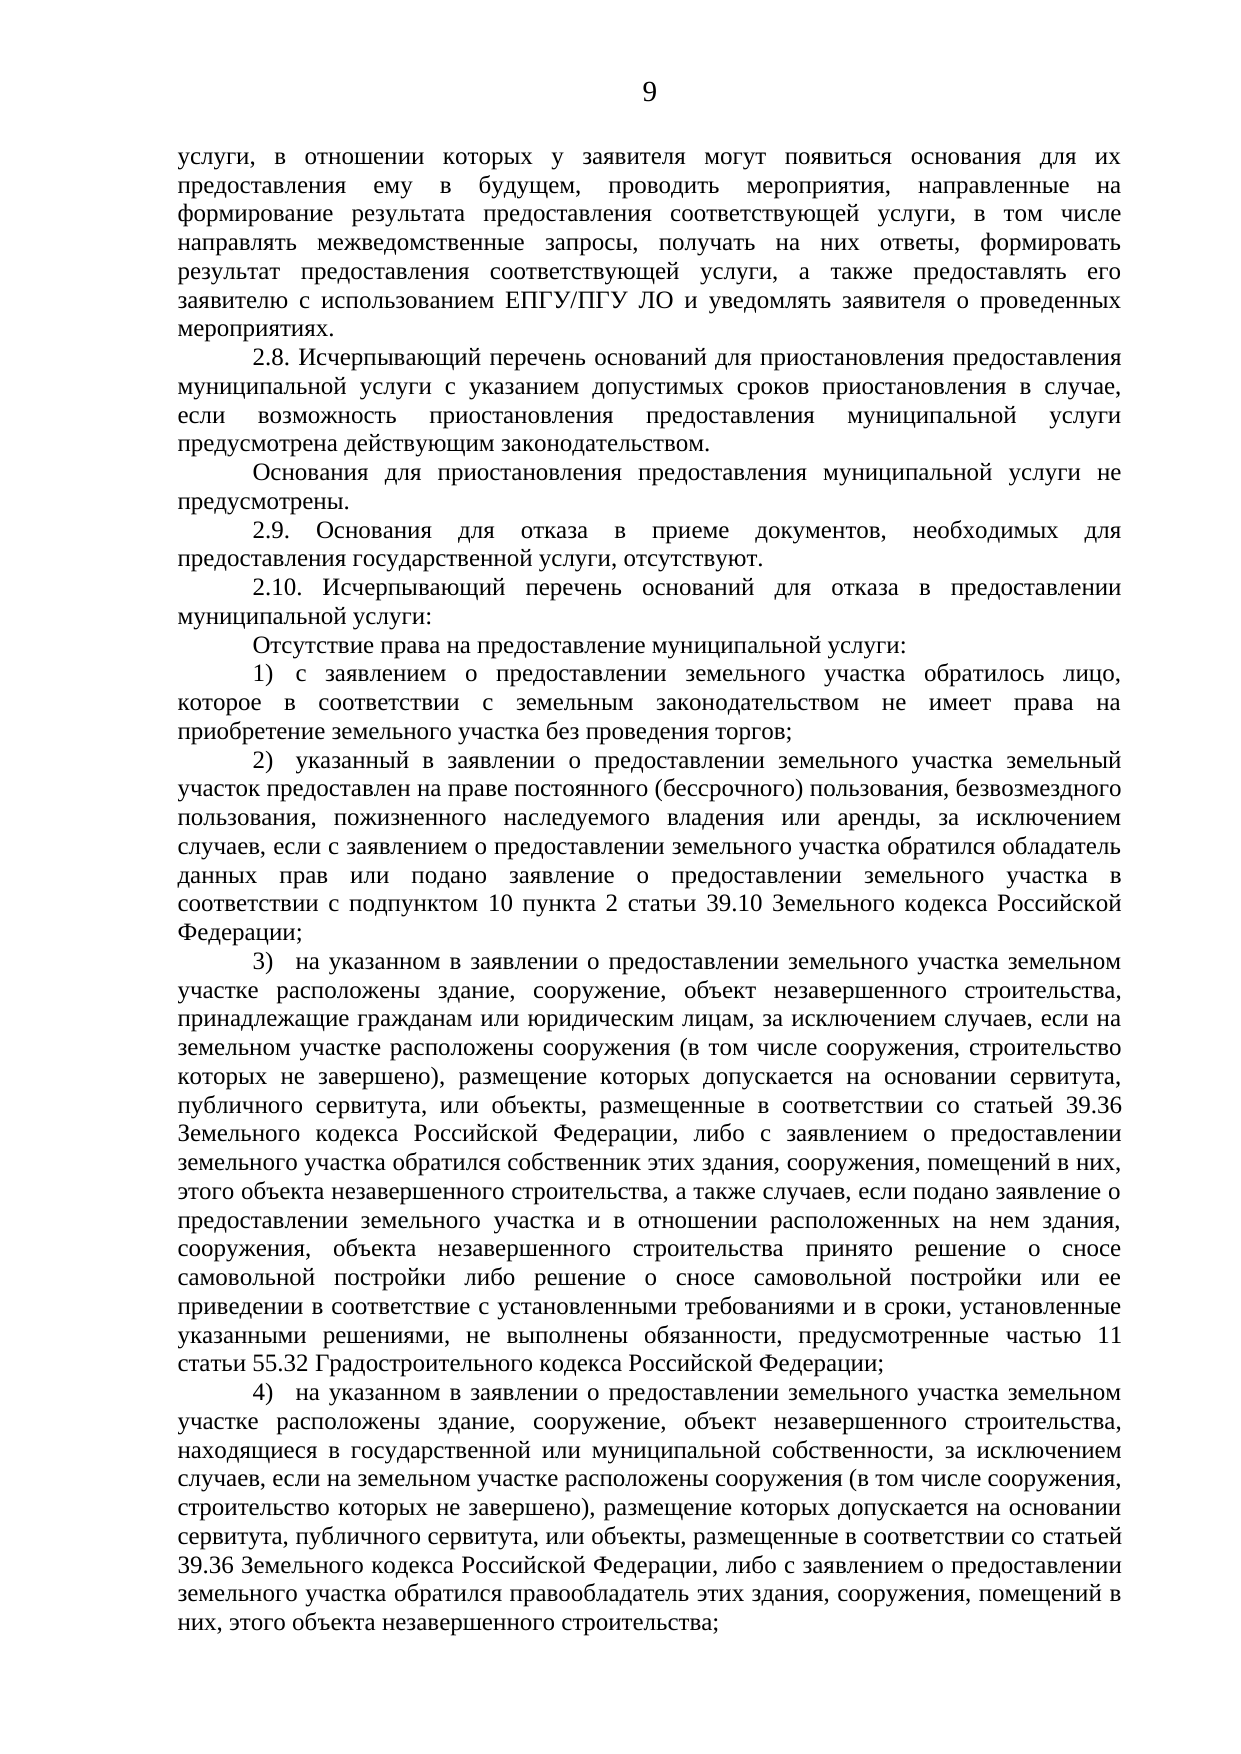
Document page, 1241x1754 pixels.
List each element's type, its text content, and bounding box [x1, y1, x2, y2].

text Основания для приостановления предоставления муниципальной услуги не предусмотрены. [177, 457, 1122, 515]
text 2.10. Исчерпывающий перечень оснований для отказа в предоставлении муниципальной услуги: [177, 572, 1122, 630]
list указанный в заявлении о предоставлении земельного участка земельный участок предоставлен на праве постоянного (бессрочного) пользования, безвозмездного пользования, пожизненного наследуемого владения или аренды, за исключением случаев, если с заявлением о предоставлении земельного участка обратился обладатель данных прав или подано заявление о предоставлении земельного участка в соответствии с подпунктом 10 пункта 2 статьи 39.10 Земельного кодекса Российской Федерации; [177, 745, 1122, 946]
text 2.9. Основания для отказа в приеме документов, необходимых для предоставления государственной услуги, отсутствуют. [177, 515, 1122, 572]
list с заявлением о предоставлении земельного участка обратилось лицо, которое в соответствии с земельным законодательством не имеет права на приобретение земельного участка без проведения торгов; [177, 658, 1122, 745]
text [177, 141, 1122, 342]
list на указанном в заявлении о предоставлении земельного участка земельном участке расположены здание, сооружение, объект незавершенного строительства, принадлежащие гражданам или юридическим лицам, за исключением случаев, если на земельном участке расположены сооружения (в том числе сооружения, строительство которых не завершено), размещение которых допускается на основании сервитута, публичного сервитута, или объекты, размещенные в соответствии со статьей 39.36 Земельного кодекса Российской Федерации, либо с заявлением о предоставлении земельного участка обратился собственник этих здания, сооружения, помещений в них, этого объекта незавершенного строительства, а также случаев, если подано заявление о предоставлении земельного участка и в отношении расположенных на нем здания, сооружения, объекта незавершенного строительства принято решение о сносе самовольной постройки либо решение о сносе самовольной постройки или ее приведении в соответствие с установленными требованиями и в сроки, установленные указанными решениями, не выполнены обязанности, предусмотренные частью 11 статьи 55.32 Градостроительного кодекса Российской Федерации; [177, 946, 1122, 1377]
list на указанном в заявлении о предоставлении земельного участка земельном участке расположены здание, сооружение, объект незавершенного строительства, находящиеся в государственной или муниципальной собственности, за исключением случаев, если на земельном участке расположены сооружения (в том числе сооружения, строительство которых не завершено), размещение которых допускается на основании сервитута, публичного сервитута, или объекты, размещенные в соответствии со статьей 39.36 Земельного кодекса Российской Федерации, либо с заявлением о предоставлении земельного участка обратился правообладатель этих здания, сооружения, помещений в них, этого объекта незавершенного строительства; [177, 1377, 1122, 1636]
text 2.8. Исчерпывающий перечень оснований для приостановления предоставления муниципальной услуги с указанием допустимых сроков приостановления в случае, если возможность приостановления предоставления муниципальной услуги предусмотрена действующим законодательством. [177, 342, 1122, 457]
text Отсутствие права на предоставление муниципальной услуги: [177, 630, 1122, 658]
